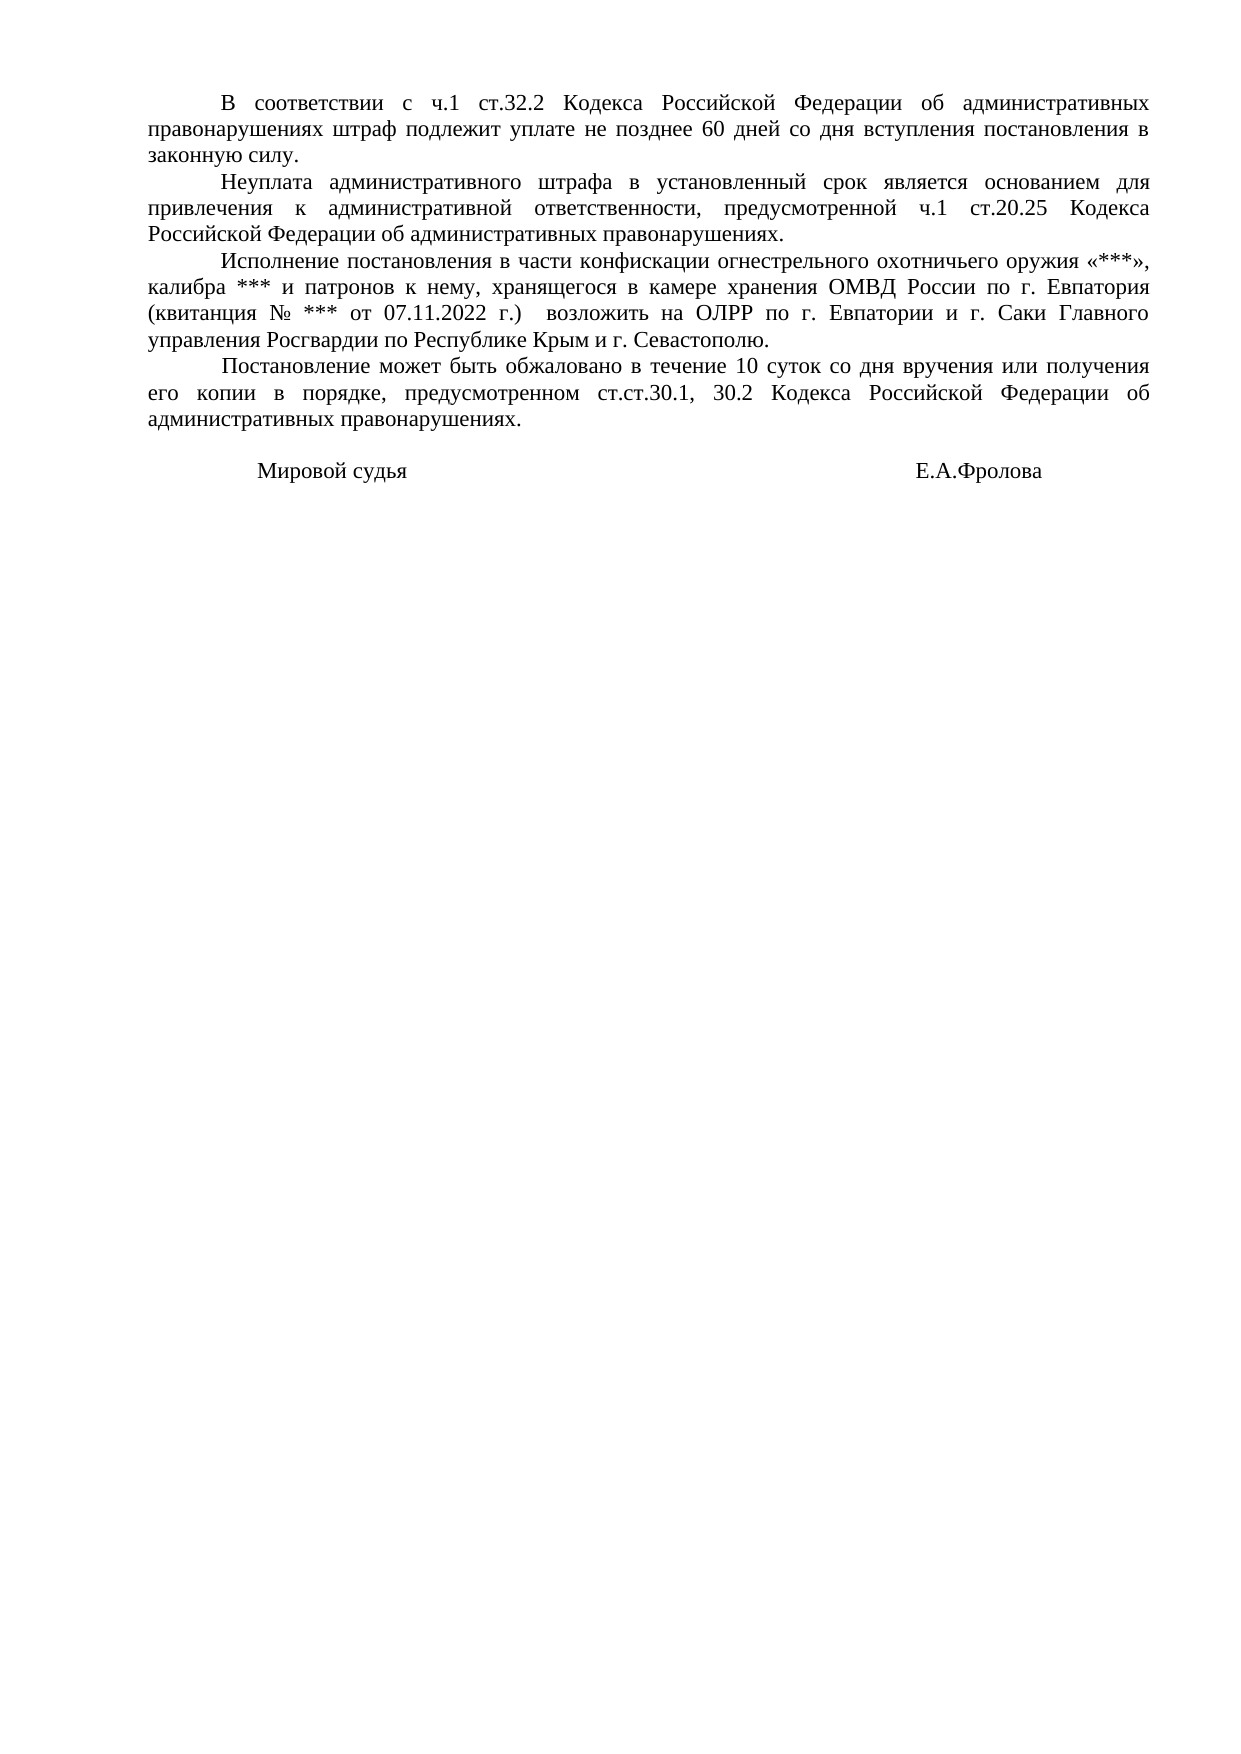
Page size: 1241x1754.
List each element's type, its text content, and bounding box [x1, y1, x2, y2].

text Исполнение постановления в части конфискации огнестрельного охотничьего оружия «***», калибра *** и патронов к нему, хранящегося в камере хранения ОМВД России по г. Евпатория (квитанция № *** от 07.11.2022 г.) возложить на ОЛРР по г. Евпатории и г. Саки Главного управления Росгвардии по Республике Крым и г. Севастополю. [148, 247, 1152, 352]
text Мировой судья Е.А.Фролова [148, 458, 1152, 484]
text В соответствии с ч.1 ст.32.2 Кодекса Российской Федерации об административных правонарушениях штраф подлежит уплате не позднее 60 дней со дня вступления постановления в законную силу. [148, 89, 1152, 168]
text Постановление может быть обжаловано в течение 10 суток со дня вручения или получения его копии в порядке, предусмотренном ст.ст.30.1, 30.2 Кодекса Российской Федерации об административных правонарушениях. [148, 352, 1152, 431]
text Неуплата административного штрафа в установленный срок является основанием для привлечения к административной ответственности, предусмотренной ч.1 ст.20.25 Кодекса Российской Федерации об административных правонарушениях. [148, 168, 1152, 247]
